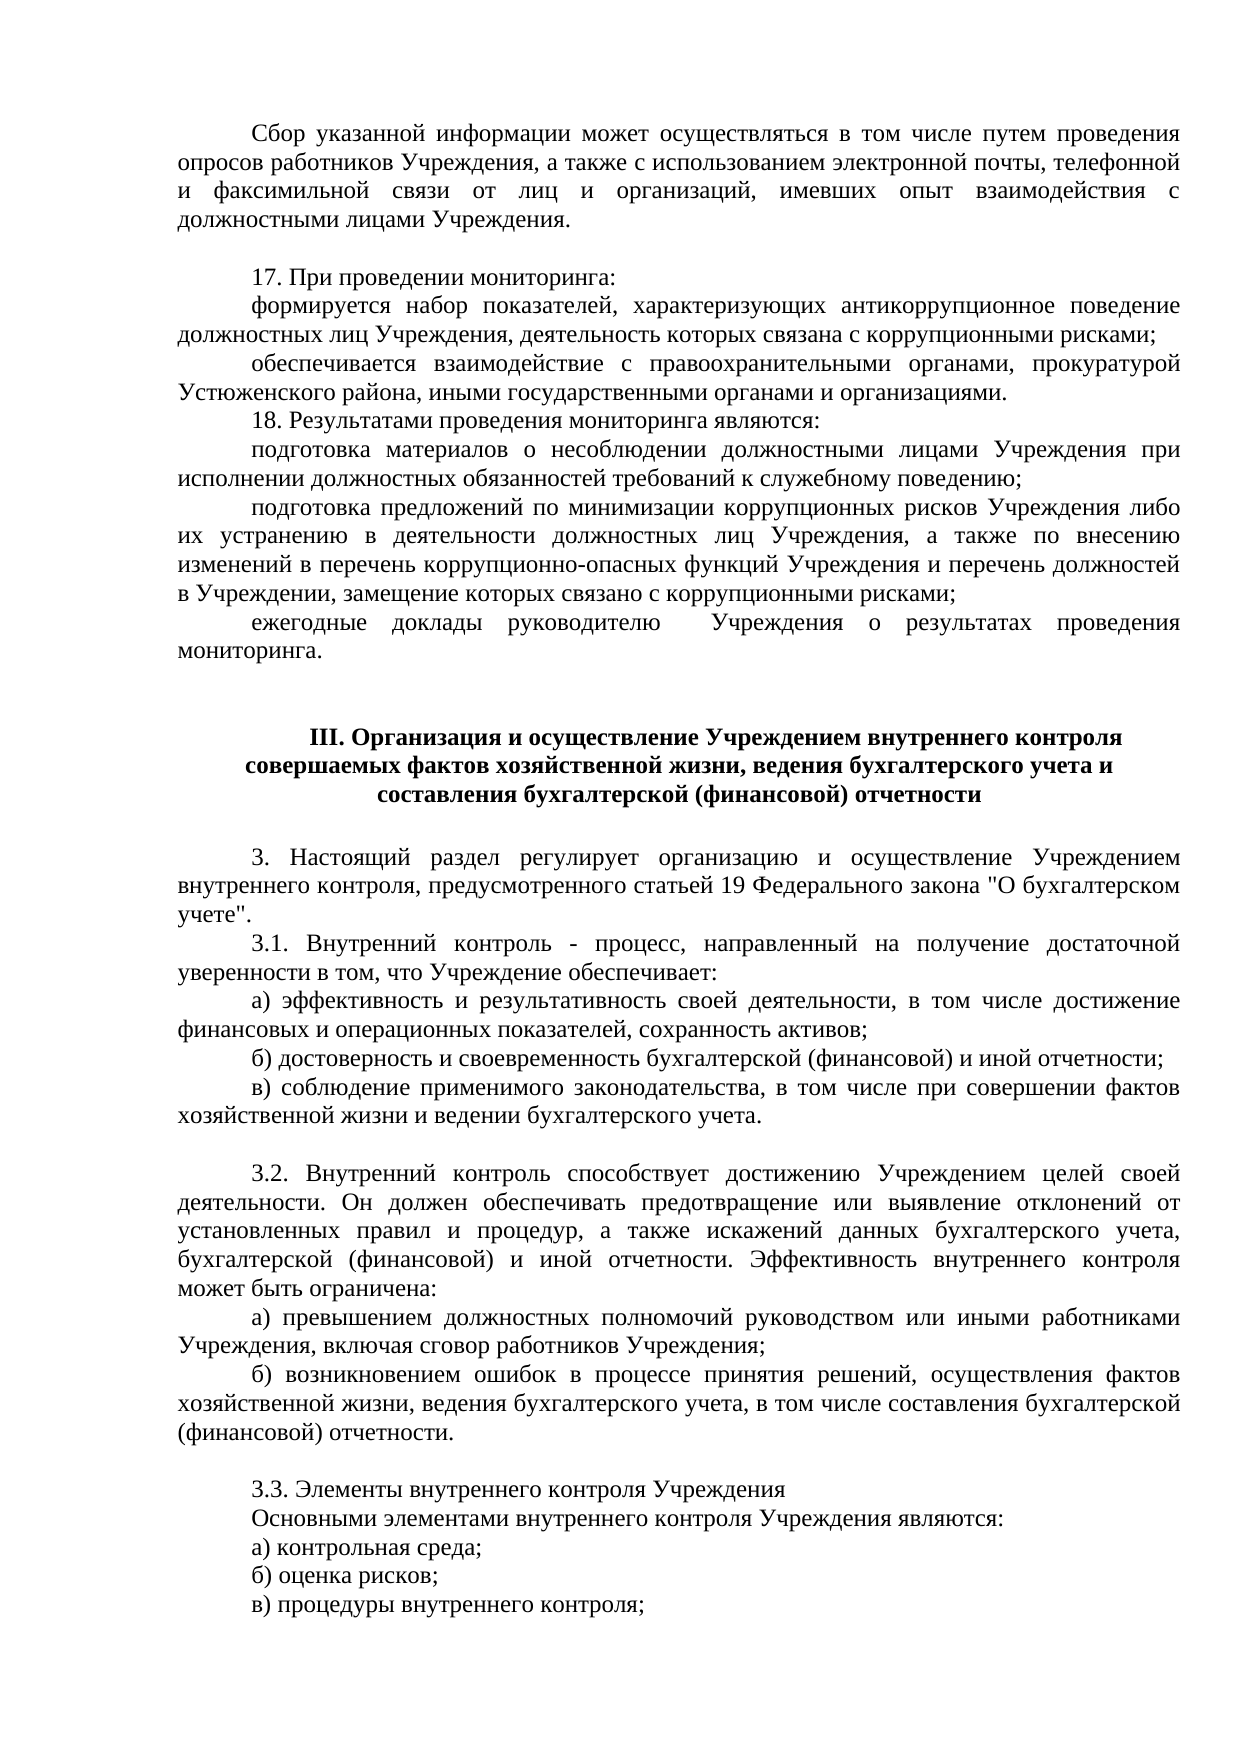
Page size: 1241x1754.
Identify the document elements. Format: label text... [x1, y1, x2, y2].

text в) процедуры внутреннего контроля; [177, 1589, 1181, 1618]
text подготовка материалов о несоблюдении должностными лицами Учреждения при исполнении должностных обязанностей требований к служебному поведению; [177, 434, 1181, 492]
text б) оценка рисков; [177, 1560, 1181, 1589]
text Основными элементами внутреннего контроля Учреждения являются: [177, 1503, 1181, 1532]
text обеспечивается взаимодействие с правоохранительными органами, прокуратурой Устюженского района, иными государственными органами и организациями. [177, 348, 1181, 406]
text ежегодные доклады руководителю Учреждения о результатах проведения мониторинга. [177, 607, 1181, 664]
text в) соблюдение применимого законодательства, в том числе при совершении фактов хозяйственной жизни и ведении бухгалтерского учета. [177, 1072, 1181, 1129]
text III. Организация и осуществление Учреждением внутреннего контроля совершаемых фактов хозяйственной жизни, ведения бухгалтерского учета и составления бухгалтерской (финансовой) отчетности [177, 722, 1181, 808]
text 3.3. Элементы внутреннего контроля Учреждения [177, 1474, 1181, 1503]
text а) эффективность и результативность своей деятельности, в том числе достижение финансовых и операционных показателей, сохранность активов; [177, 985, 1181, 1043]
text формируется набор показателей, характеризующих антикоррупционное поведение должностных лиц Учреждения, деятельность которых связана с коррупционными рисками; [177, 291, 1181, 348]
text 3.2. Внутренний контроль способствует достижению Учреждением целей своей деятельности. Он должен обеспечивать предотвращение или выявление отклонений от установленных правил и процедур, а также искажений данных бухгалтерского учета, бухгалтерской (финансовой) и иной отчетности. Эффективность внутреннего контроля может быть ограничена: [177, 1158, 1181, 1302]
text 3. Настоящий раздел регулирует организацию и осуществление Учреждением внутреннего контроля, предусмотренного статьей 19 Федерального закона "О бухгалтерском учете". [177, 842, 1181, 928]
text б) достоверность и своевременность бухгалтерской (финансовой) и иной отчетности; [177, 1043, 1181, 1072]
text 18. Результатами проведения мониторинга являются: [177, 406, 1181, 434]
text Сбор указанной информации может осуществляться в том числе путем проведения опросов работников Учреждения, а также с использованием электронной почты, телефонной и факсимильной связи от лиц и организаций, имевших опыт взаимодействия с должностными лицами Учреждения. [177, 118, 1181, 233]
text подготовка предложений по минимизации коррупционных рисков Учреждения либо их устранению в деятельности должностных лиц Учреждения, а также по внесению изменений в перечень коррупционно-опасных функций Учреждения и перечень должностей в Учреждении, замещение которых связано с коррупционными рисками; [177, 492, 1181, 607]
text а) превышением должностных полномочий руководством или иными работниками Учреждения, включая сговор работников Учреждения; [177, 1302, 1181, 1359]
text б) возникновением ошибок в процессе принятия решений, осуществления фактов хозяйственной жизни, ведения бухгалтерского учета, в том числе составления бухгалтерской (финансовой) отчетности. [177, 1359, 1181, 1445]
text а) контрольная среда; [177, 1532, 1181, 1560]
text 17. При проведении мониторинга: [177, 262, 1181, 291]
text 3.1. Внутренний контроль - процесс, направленный на получение достаточной уверенности в том, что Учреждение обеспечивает: [177, 928, 1181, 985]
